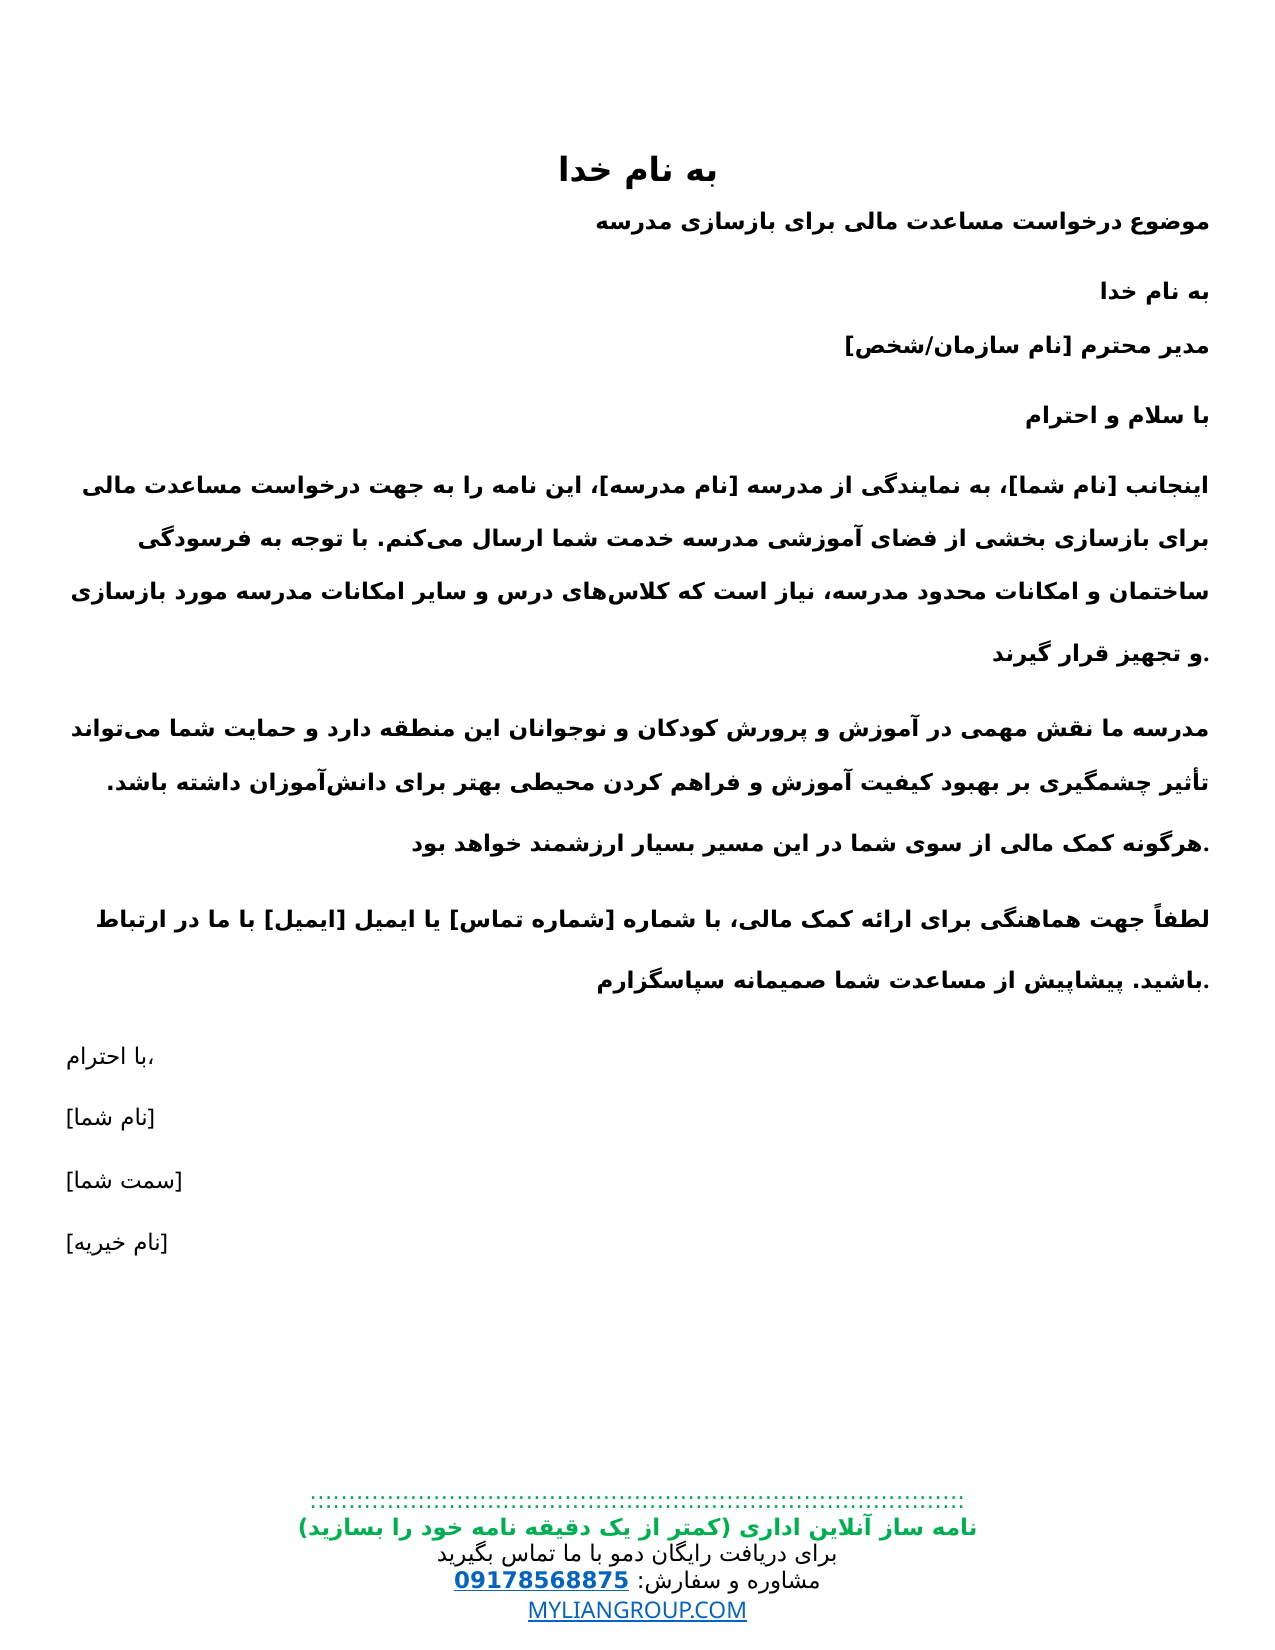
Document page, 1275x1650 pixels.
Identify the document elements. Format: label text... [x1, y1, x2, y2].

text مدرسه ما نقش مهمی در آموزش و پرورش کودکان و نوجوانان این منطقه دارد و حمایت شما می‌تواند تأثیر چشمگیری بر بهبود کیفیت آموزش و فراهم کردن محیطی بهتر برای دانش‌آموزان داشته باشد. هرگونه کمک مالی از سوی شما در این مسیر بسیار ارزشمند خواهد بود. [66, 716, 1209, 858]
text به نام خدا [66, 150, 1209, 189]
text اینجانب [نام شما]، به نمایندگی از مدرسه [نام مدرسه]، این نامه را به جهت درخواست مساعدت مالی برای بازسازی بخشی از فضای آموزشی مدرسه خدمت شما ارسال می‌کنم. با توجه به فرسودگی ساختمان و امکانات محدود مدرسه، نیاز است که کلاس‌های درس و سایر امکانات مدرسه مورد بازسازی و تجهیز قرار گیرند. [66, 472, 1209, 668]
text با احترام، [نام شما] [سمت شما] [نام خیریه] [66, 1043, 1209, 1257]
text به نام خدا مدیر محترم [نام سازمان/شخص] [66, 278, 1209, 358]
text موضوع درخواست مساعدت مالی برای بازسازی مدرسه [66, 208, 1209, 235]
text با سلام و احترام [66, 402, 1209, 428]
text لطفاً جهت هماهنگی برای ارائه کمک مالی، با شماره [شماره تماس] یا ایمیل [ایمیل] با ما در ارتباط باشید. پیشاپیش از مساعدت شما صمیمانه سپاسگزارم. [66, 906, 1209, 995]
